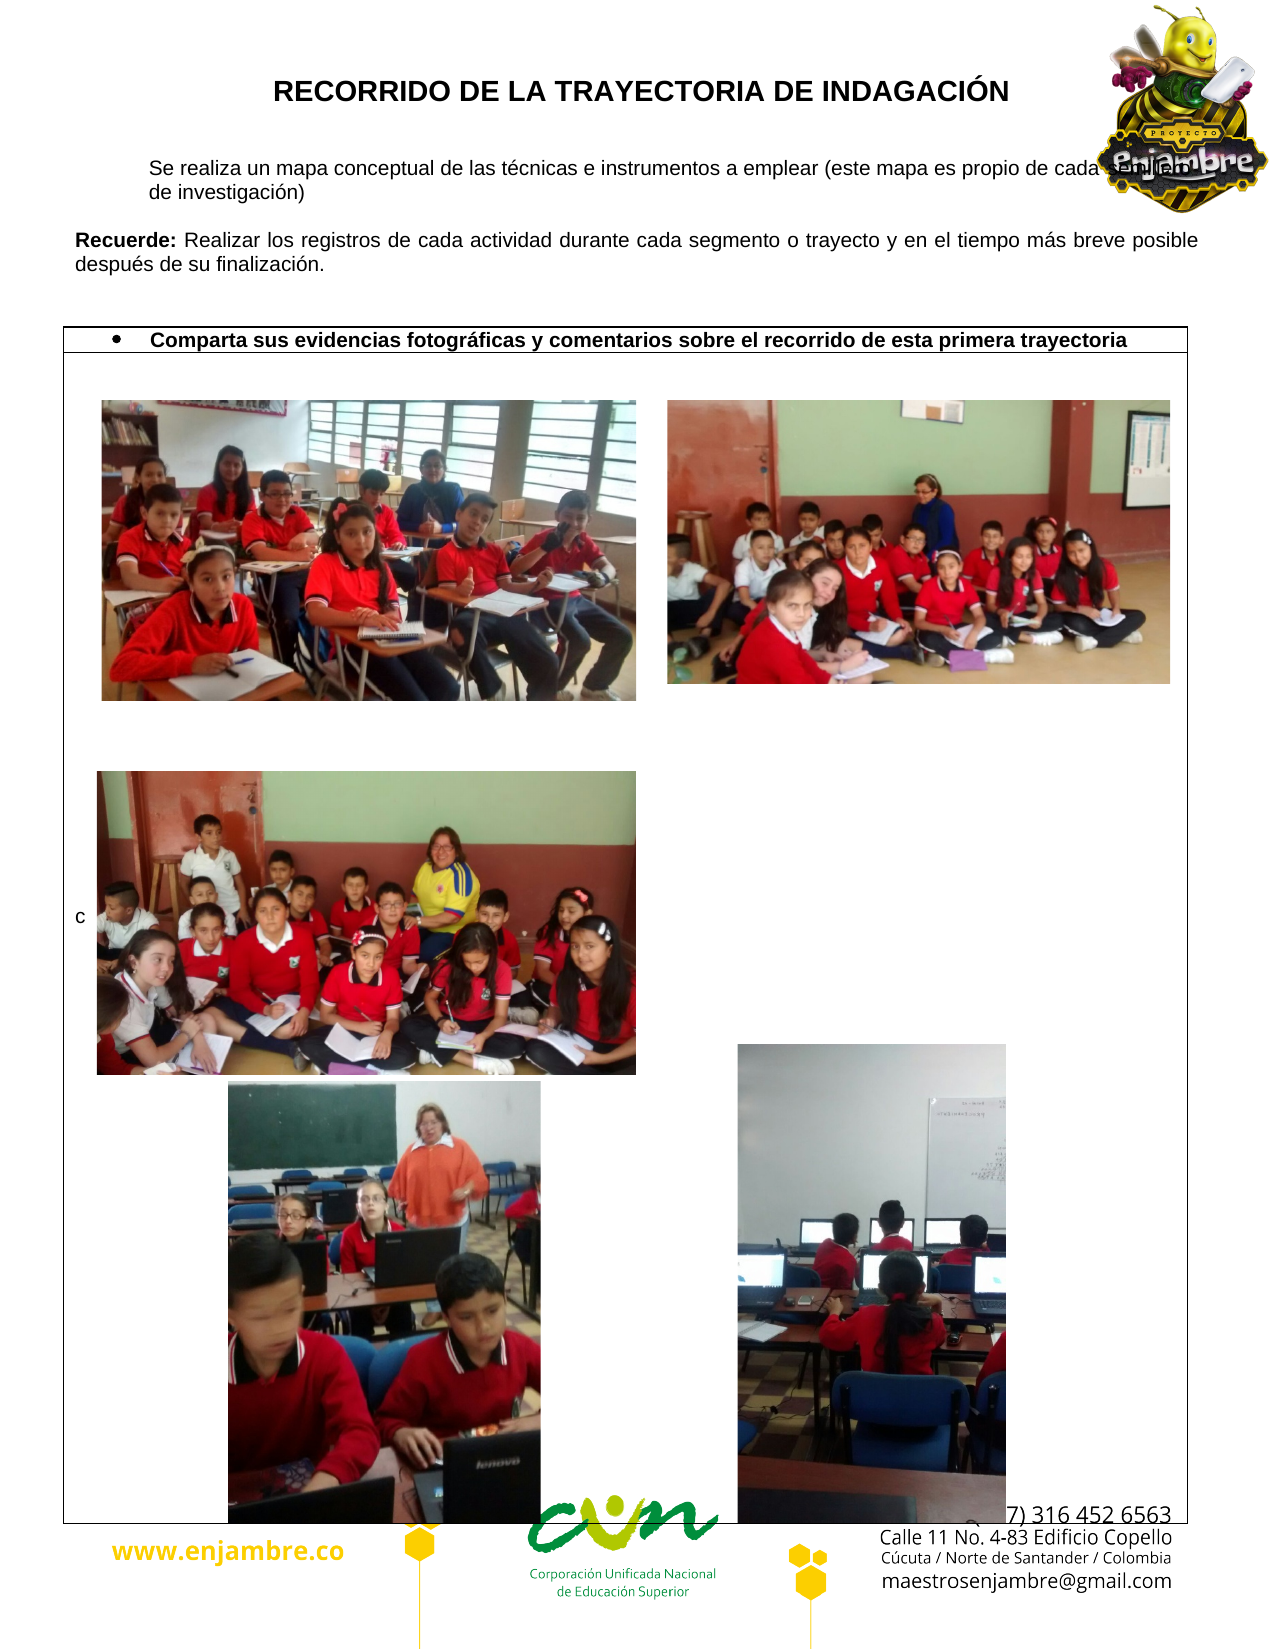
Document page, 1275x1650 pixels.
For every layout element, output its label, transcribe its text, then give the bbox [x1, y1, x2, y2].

table_header Comparta sus evidencias fotográficas y comentarios sobre el recorrido de esta primera trayectoria [64, 328, 1187, 352]
picture [101, 400, 637, 701]
picture [101, 1044, 1187, 1523]
picture [667, 400, 1171, 684]
picture [101, 1484, 1239, 1649]
picture [1086, 0, 1275, 218]
picture [96, 771, 636, 1075]
text Se realiza un mapa conceptual de las técnicas e instrumentos a emplear (este mapa es propio de cada semillero de investigación) [75, 156, 1200, 204]
table_cell c [64, 353, 1187, 1522]
text Recuerde: Realizar los registros de cada actividad durante cada segmento o trayecto y en el tiempo más breve posible después de su finalización. [75, 228, 1200, 276]
